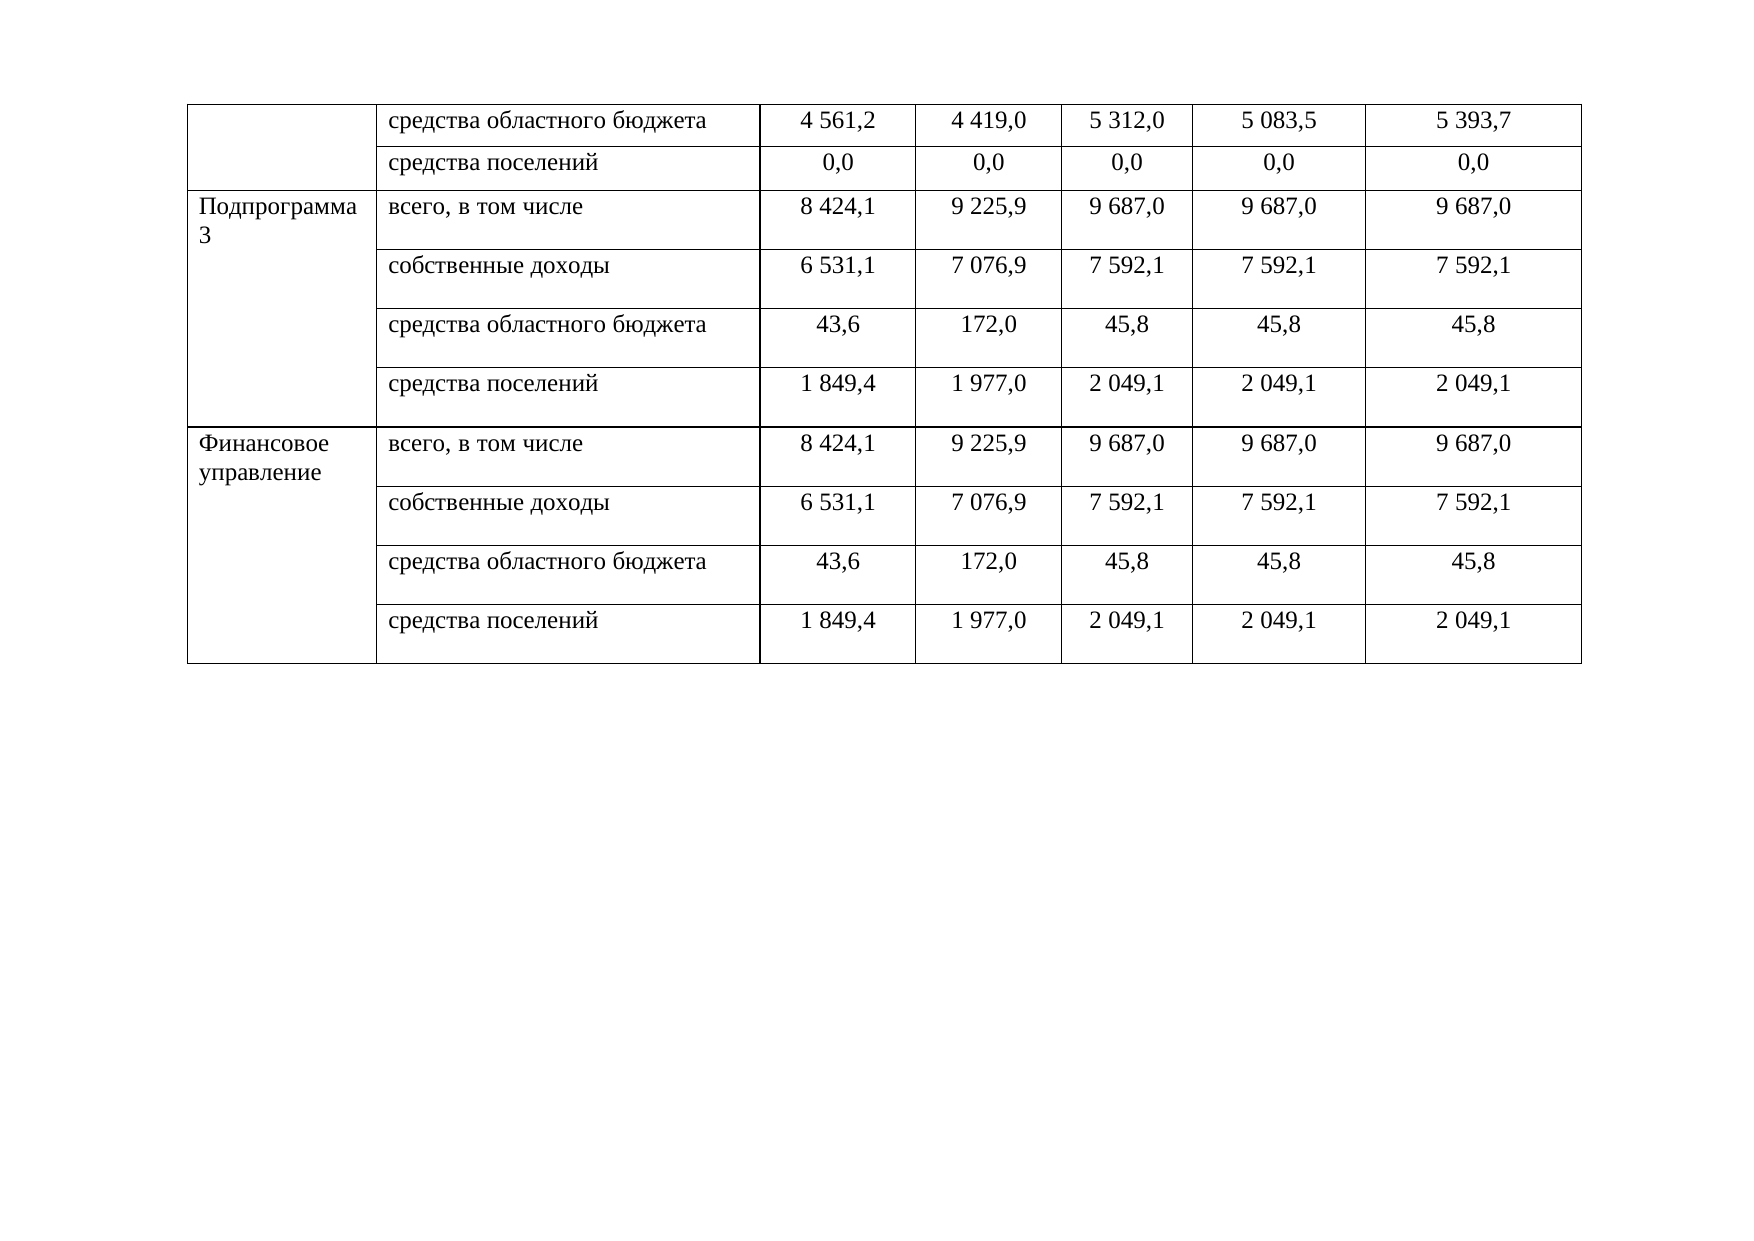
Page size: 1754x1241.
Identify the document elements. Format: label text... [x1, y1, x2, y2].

table_cell 7 592,1 [1366, 250, 1581, 308]
table_cell собственные доходы [377, 487, 759, 545]
table_cell 7 592,1 [1062, 250, 1192, 308]
table_cell 1 977,0 [916, 368, 1061, 426]
table_cell средства областного бюджета [377, 546, 759, 604]
table_cell 45,8 [1062, 546, 1192, 604]
table_cell 45,8 [1366, 546, 1581, 604]
table_cell 4 419,0 [916, 105, 1061, 146]
table_cell 6 531,1 [761, 250, 915, 308]
table_cell 172,0 [916, 309, 1061, 367]
table_cell 2 049,1 [1062, 605, 1192, 663]
table_cell 172,0 [916, 546, 1061, 604]
table_cell средства областного бюджета [377, 309, 759, 367]
table_cell 1 849,4 [761, 605, 915, 663]
table_cell собственные доходы [377, 250, 759, 308]
table_cell 2 049,1 [1062, 368, 1192, 426]
table_cell 9 687,0 [1193, 191, 1365, 249]
table_cell всего, в том числе [377, 191, 759, 249]
table_cell 5 083,5 [1193, 105, 1365, 146]
table_cell Подпрограмма 3 [188, 191, 376, 426]
table_cell 1 849,4 [761, 368, 915, 426]
table_cell 5 393,7 [1366, 105, 1581, 146]
table_cell 2 049,1 [1366, 368, 1581, 426]
table_cell 45,8 [1366, 309, 1581, 367]
table_cell 2 049,1 [1193, 605, 1365, 663]
table_cell 43,6 [761, 309, 915, 367]
table_cell 0,0 [1366, 147, 1581, 190]
table_cell Финансовое управление [188, 428, 376, 663]
table_cell средства поселений [377, 605, 759, 663]
table_cell 9 687,0 [1366, 191, 1581, 249]
table_cell всего, в том числе [377, 428, 759, 486]
table_cell средства поселений [377, 147, 759, 190]
table_cell 4 561,2 [761, 105, 915, 146]
table_cell 7 592,1 [1193, 250, 1365, 308]
table_cell 5 312,0 [1062, 105, 1192, 146]
table_cell 8 424,1 [761, 428, 915, 486]
table_cell 0,0 [761, 147, 915, 190]
table_cell 9 687,0 [1193, 428, 1365, 486]
table_cell 6 531,1 [761, 487, 915, 545]
table_cell 2 049,1 [1193, 368, 1365, 426]
table_cell 0,0 [1062, 147, 1192, 190]
table_cell средства поселений [377, 368, 759, 426]
table_cell 7 076,9 [916, 487, 1061, 545]
table_cell 9 687,0 [1062, 191, 1192, 249]
table_cell 45,8 [1193, 546, 1365, 604]
table_cell 43,6 [761, 546, 915, 604]
table_cell 9 687,0 [1366, 428, 1581, 486]
table_cell 45,8 [1062, 309, 1192, 367]
table_cell 7 592,1 [1062, 487, 1192, 545]
table_cell 8 424,1 [761, 191, 915, 249]
table_cell 2 049,1 [1366, 605, 1581, 663]
table_cell 9 225,9 [916, 191, 1061, 249]
table_cell 1 977,0 [916, 605, 1061, 663]
table_cell 7 076,9 [916, 250, 1061, 308]
table_cell 7 592,1 [1193, 487, 1365, 545]
table_cell 0,0 [916, 147, 1061, 190]
table_cell 7 592,1 [1366, 487, 1581, 545]
table_cell 9 225,9 [916, 428, 1061, 486]
table_cell 0,0 [1193, 147, 1365, 190]
table_cell 45,8 [1193, 309, 1365, 367]
table_cell 9 687,0 [1062, 428, 1192, 486]
table_cell средства областного бюджета [377, 105, 759, 146]
